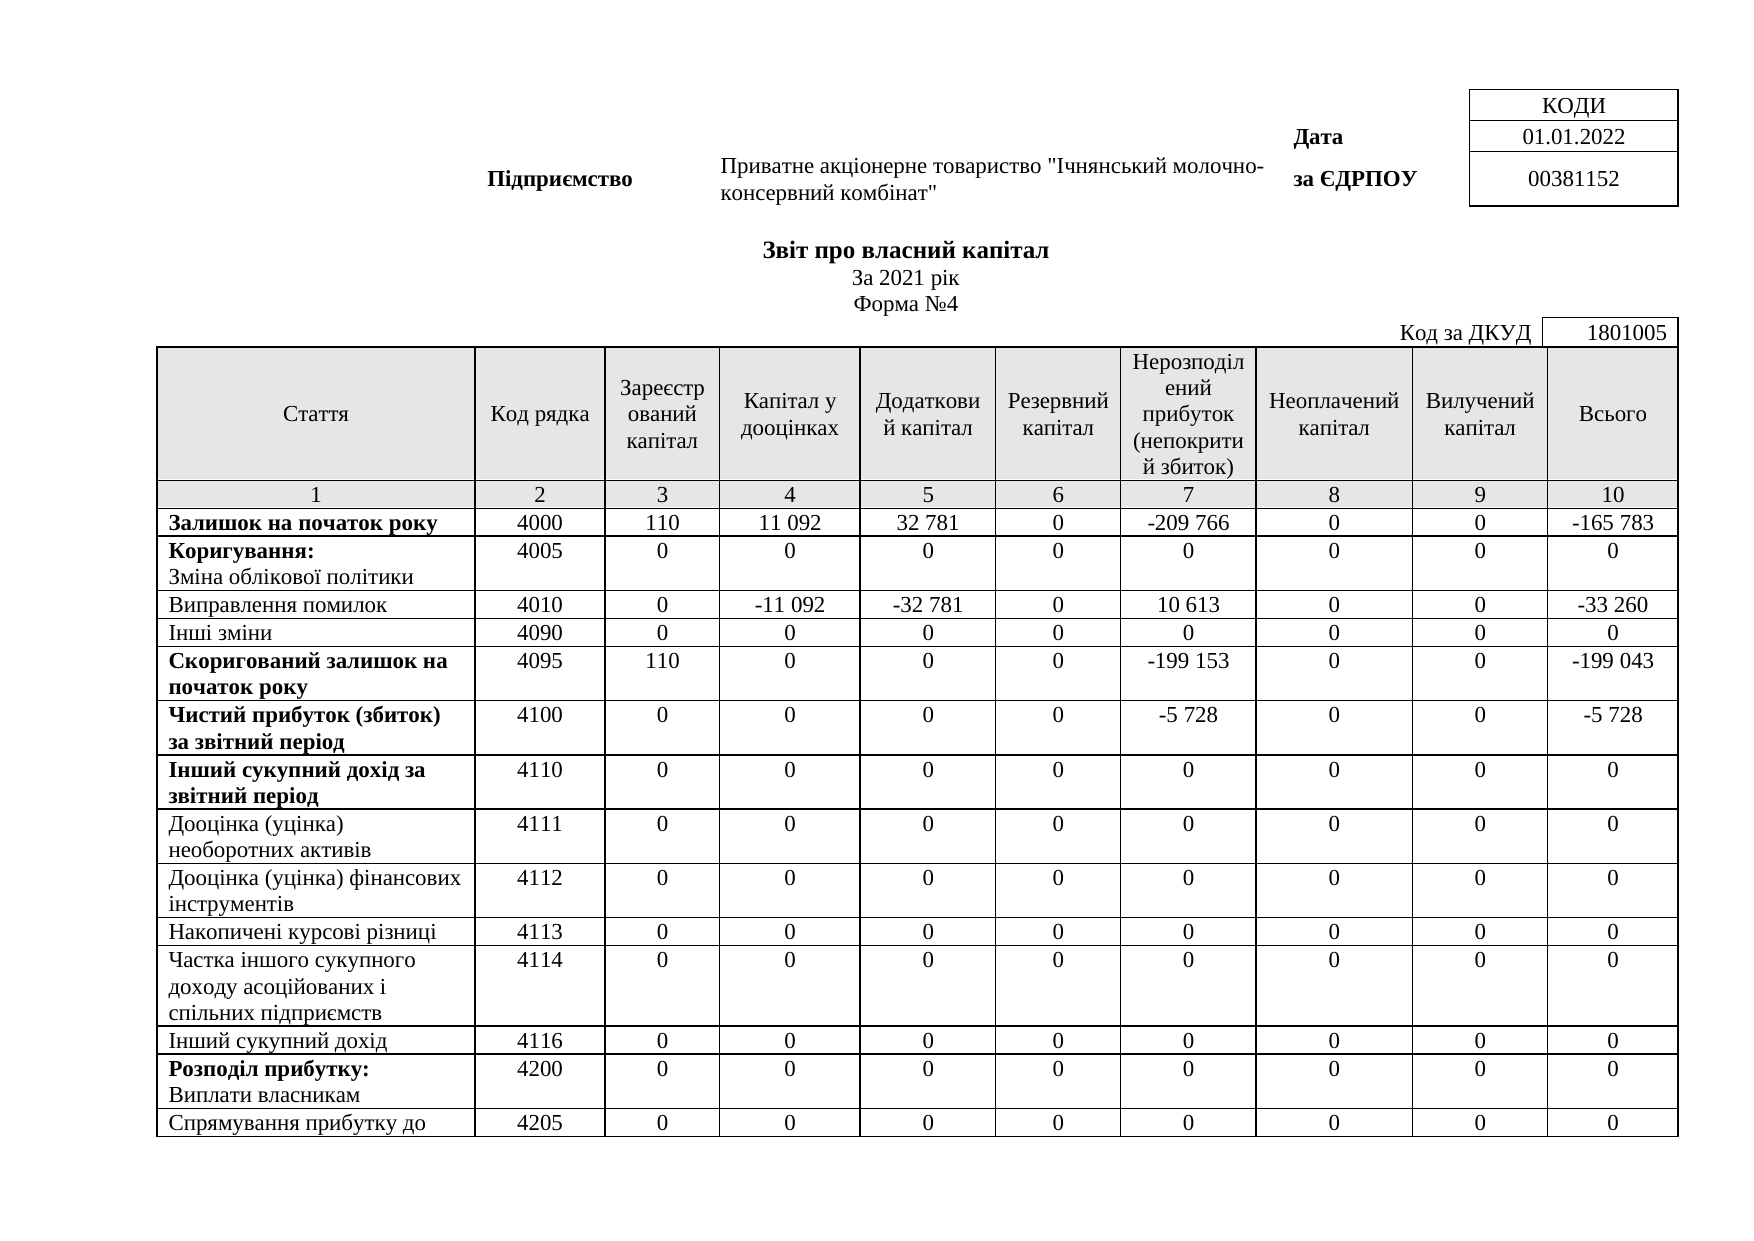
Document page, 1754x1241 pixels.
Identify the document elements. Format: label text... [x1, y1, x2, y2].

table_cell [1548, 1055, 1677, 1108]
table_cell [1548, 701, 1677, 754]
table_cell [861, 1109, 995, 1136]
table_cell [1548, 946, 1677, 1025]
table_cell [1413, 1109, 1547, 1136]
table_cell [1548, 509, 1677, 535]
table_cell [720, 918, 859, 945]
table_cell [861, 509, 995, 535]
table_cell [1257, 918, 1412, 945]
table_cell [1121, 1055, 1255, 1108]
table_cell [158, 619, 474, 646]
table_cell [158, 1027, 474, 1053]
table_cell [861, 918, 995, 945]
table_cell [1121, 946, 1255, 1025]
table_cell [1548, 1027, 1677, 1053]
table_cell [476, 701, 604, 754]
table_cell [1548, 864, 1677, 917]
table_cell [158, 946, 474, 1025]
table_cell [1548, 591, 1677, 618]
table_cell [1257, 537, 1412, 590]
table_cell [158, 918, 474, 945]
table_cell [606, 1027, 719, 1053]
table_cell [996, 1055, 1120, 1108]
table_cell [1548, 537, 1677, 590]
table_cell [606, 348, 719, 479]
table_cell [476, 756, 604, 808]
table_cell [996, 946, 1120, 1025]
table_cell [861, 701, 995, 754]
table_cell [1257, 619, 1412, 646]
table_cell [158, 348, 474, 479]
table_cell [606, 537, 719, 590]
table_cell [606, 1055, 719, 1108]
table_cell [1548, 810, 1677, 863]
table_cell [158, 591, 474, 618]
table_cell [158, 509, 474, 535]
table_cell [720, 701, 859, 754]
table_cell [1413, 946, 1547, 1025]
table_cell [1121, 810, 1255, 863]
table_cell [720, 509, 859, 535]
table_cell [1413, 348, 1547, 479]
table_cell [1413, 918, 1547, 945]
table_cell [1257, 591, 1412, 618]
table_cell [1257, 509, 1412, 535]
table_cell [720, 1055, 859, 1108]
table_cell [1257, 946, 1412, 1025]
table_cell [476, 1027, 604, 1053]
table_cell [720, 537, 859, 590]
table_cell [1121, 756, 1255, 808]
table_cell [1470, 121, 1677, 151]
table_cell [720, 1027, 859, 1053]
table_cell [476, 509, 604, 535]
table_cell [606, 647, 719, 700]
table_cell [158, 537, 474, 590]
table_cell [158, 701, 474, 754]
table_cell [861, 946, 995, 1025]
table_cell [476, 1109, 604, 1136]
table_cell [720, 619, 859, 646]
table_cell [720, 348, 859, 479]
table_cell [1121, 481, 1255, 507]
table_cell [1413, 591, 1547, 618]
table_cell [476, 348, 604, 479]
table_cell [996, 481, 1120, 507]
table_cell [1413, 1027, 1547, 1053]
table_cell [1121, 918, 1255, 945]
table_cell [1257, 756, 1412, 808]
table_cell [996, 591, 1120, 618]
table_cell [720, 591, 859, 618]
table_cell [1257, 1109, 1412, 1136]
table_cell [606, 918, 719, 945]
text Форма №4 [146, 290, 1665, 317]
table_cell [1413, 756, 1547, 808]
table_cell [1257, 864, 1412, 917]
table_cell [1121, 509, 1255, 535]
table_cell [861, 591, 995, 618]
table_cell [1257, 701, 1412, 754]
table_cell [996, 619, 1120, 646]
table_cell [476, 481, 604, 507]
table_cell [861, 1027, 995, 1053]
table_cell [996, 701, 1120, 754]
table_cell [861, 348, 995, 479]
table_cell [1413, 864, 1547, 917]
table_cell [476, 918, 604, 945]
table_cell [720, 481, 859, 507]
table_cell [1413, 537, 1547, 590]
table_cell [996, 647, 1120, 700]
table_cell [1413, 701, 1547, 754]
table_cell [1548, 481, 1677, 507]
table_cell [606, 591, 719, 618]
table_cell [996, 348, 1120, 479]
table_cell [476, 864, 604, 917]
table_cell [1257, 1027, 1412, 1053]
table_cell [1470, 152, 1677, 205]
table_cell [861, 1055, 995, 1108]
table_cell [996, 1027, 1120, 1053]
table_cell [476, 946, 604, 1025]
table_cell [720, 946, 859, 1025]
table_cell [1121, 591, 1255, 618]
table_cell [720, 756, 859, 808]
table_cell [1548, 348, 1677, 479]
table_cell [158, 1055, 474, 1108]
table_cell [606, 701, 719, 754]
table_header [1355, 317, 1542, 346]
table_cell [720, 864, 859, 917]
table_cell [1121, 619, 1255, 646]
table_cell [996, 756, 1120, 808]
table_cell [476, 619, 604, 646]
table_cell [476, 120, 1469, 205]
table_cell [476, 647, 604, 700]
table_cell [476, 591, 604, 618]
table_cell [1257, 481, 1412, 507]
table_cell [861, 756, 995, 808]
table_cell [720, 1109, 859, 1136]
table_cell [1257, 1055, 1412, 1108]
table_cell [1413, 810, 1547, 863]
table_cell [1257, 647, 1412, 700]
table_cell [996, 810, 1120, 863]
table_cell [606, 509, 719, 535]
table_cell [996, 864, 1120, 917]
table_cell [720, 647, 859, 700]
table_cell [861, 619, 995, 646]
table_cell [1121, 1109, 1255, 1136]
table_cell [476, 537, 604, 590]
text За 2021 рік [146, 264, 1665, 290]
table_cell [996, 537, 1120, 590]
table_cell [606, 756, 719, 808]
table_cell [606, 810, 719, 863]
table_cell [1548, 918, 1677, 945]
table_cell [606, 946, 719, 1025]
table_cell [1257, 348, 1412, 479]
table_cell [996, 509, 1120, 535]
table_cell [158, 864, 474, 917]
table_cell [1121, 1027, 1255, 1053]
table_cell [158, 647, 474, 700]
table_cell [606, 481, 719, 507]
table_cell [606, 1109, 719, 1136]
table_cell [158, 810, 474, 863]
text Звіт про власний капітал [146, 235, 1665, 264]
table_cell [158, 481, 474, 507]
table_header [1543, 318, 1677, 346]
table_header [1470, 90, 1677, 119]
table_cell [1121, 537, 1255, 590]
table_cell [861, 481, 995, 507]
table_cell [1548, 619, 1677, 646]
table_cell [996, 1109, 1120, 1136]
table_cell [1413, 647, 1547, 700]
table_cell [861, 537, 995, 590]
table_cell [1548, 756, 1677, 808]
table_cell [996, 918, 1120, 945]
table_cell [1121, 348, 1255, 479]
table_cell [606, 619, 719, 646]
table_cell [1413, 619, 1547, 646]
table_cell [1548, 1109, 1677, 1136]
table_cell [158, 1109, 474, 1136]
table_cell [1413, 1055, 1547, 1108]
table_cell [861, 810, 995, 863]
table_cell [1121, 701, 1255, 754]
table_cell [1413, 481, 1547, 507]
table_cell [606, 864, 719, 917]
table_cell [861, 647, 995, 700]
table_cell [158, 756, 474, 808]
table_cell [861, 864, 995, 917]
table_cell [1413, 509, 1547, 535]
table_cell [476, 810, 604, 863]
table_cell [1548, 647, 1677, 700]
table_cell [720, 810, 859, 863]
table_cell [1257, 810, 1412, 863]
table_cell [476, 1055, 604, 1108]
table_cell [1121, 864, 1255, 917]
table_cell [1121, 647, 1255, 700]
